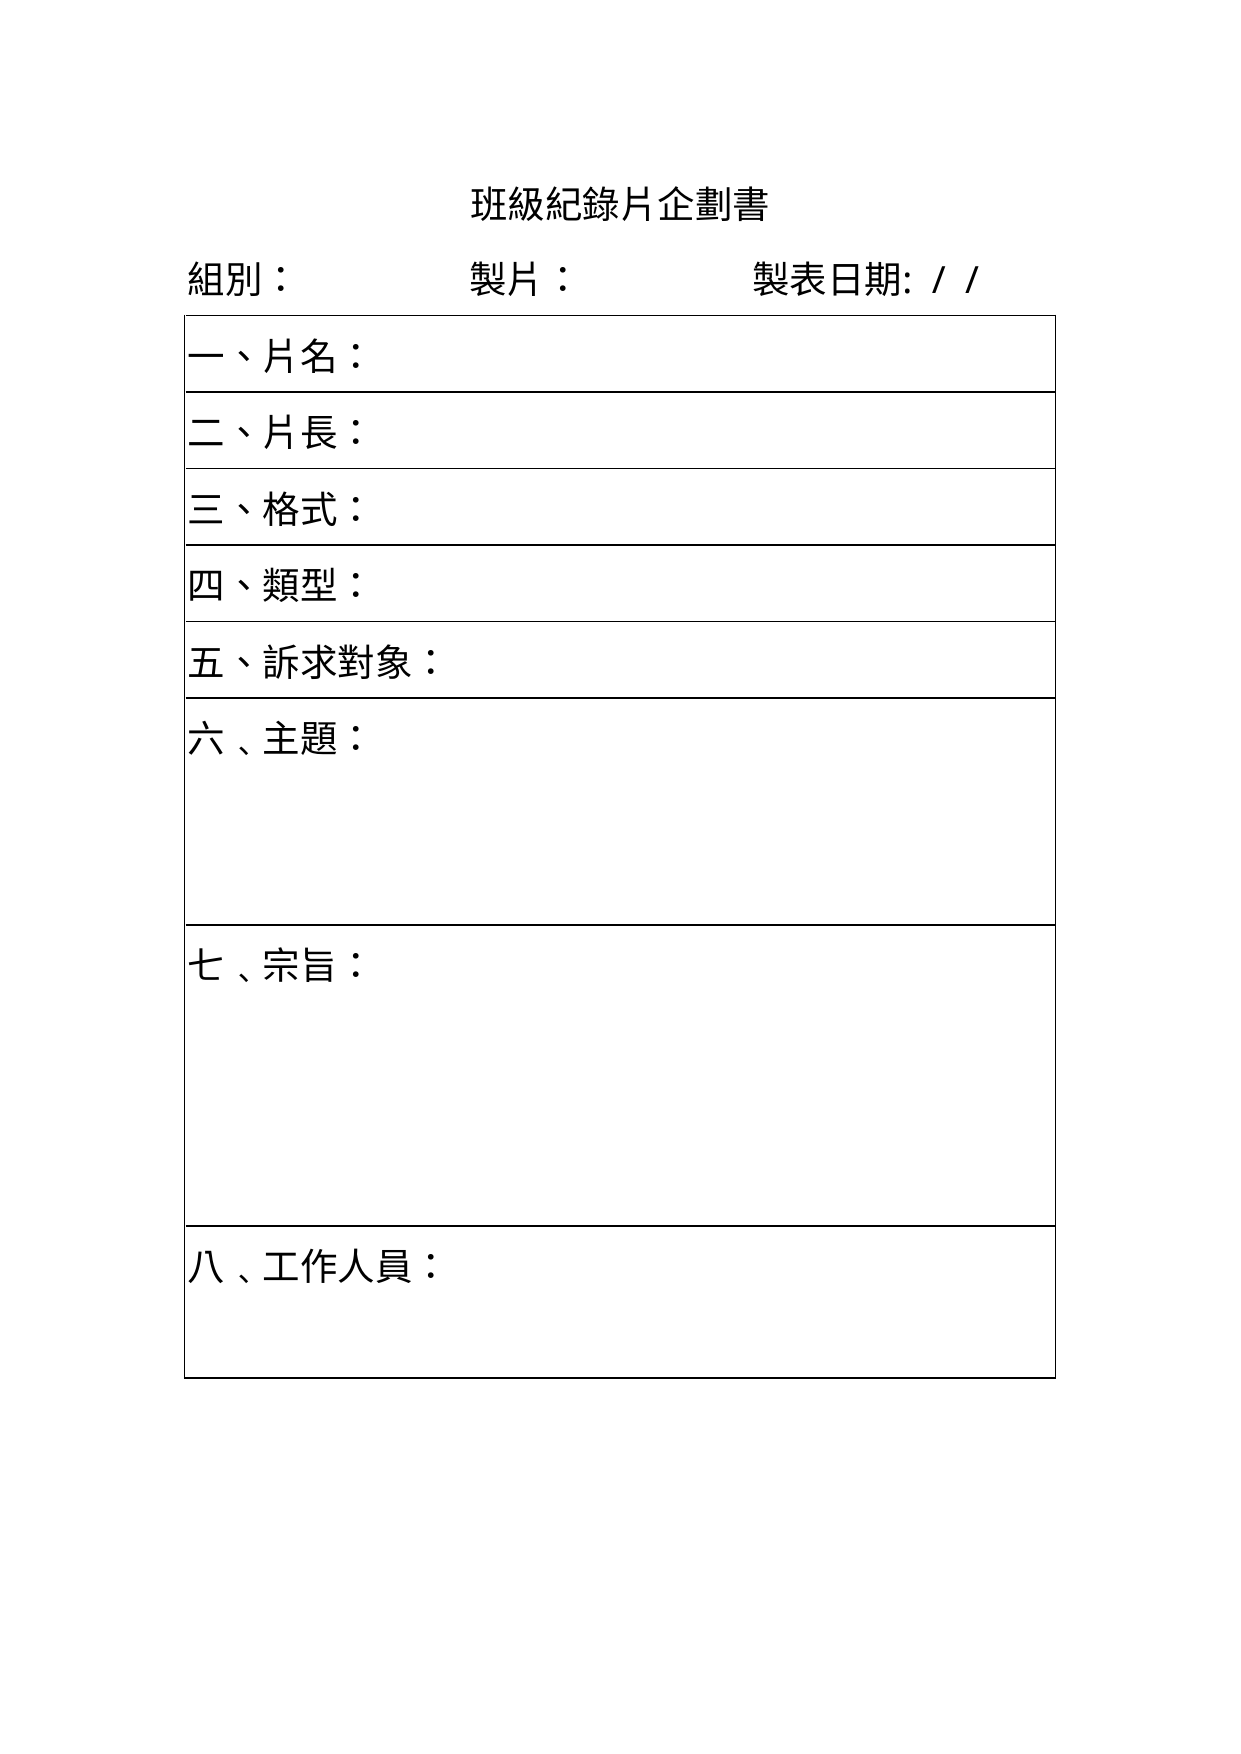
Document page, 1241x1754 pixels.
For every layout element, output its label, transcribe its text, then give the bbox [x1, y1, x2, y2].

table_cell 三、格式： [185, 469, 1055, 544]
table_header 製片： [375, 240, 675, 314]
table_cell 五、訴求對象： [185, 622, 1055, 697]
table_cell 七﹑宗旨： [185, 925, 1055, 1225]
table_cell 八﹑工作人員： [185, 1226, 1055, 1377]
text 班級紀錄片企劃書 [187, 164, 1053, 239]
table_cell 一、片名： [185, 316, 1055, 391]
table_header 組別： [185, 240, 375, 314]
table_cell 四、類型： [185, 545, 1055, 621]
table_cell 二、片長： [185, 392, 1055, 468]
table_cell 六﹑主題： [185, 698, 1055, 924]
table_header 製表日期: / / [675, 240, 1056, 314]
